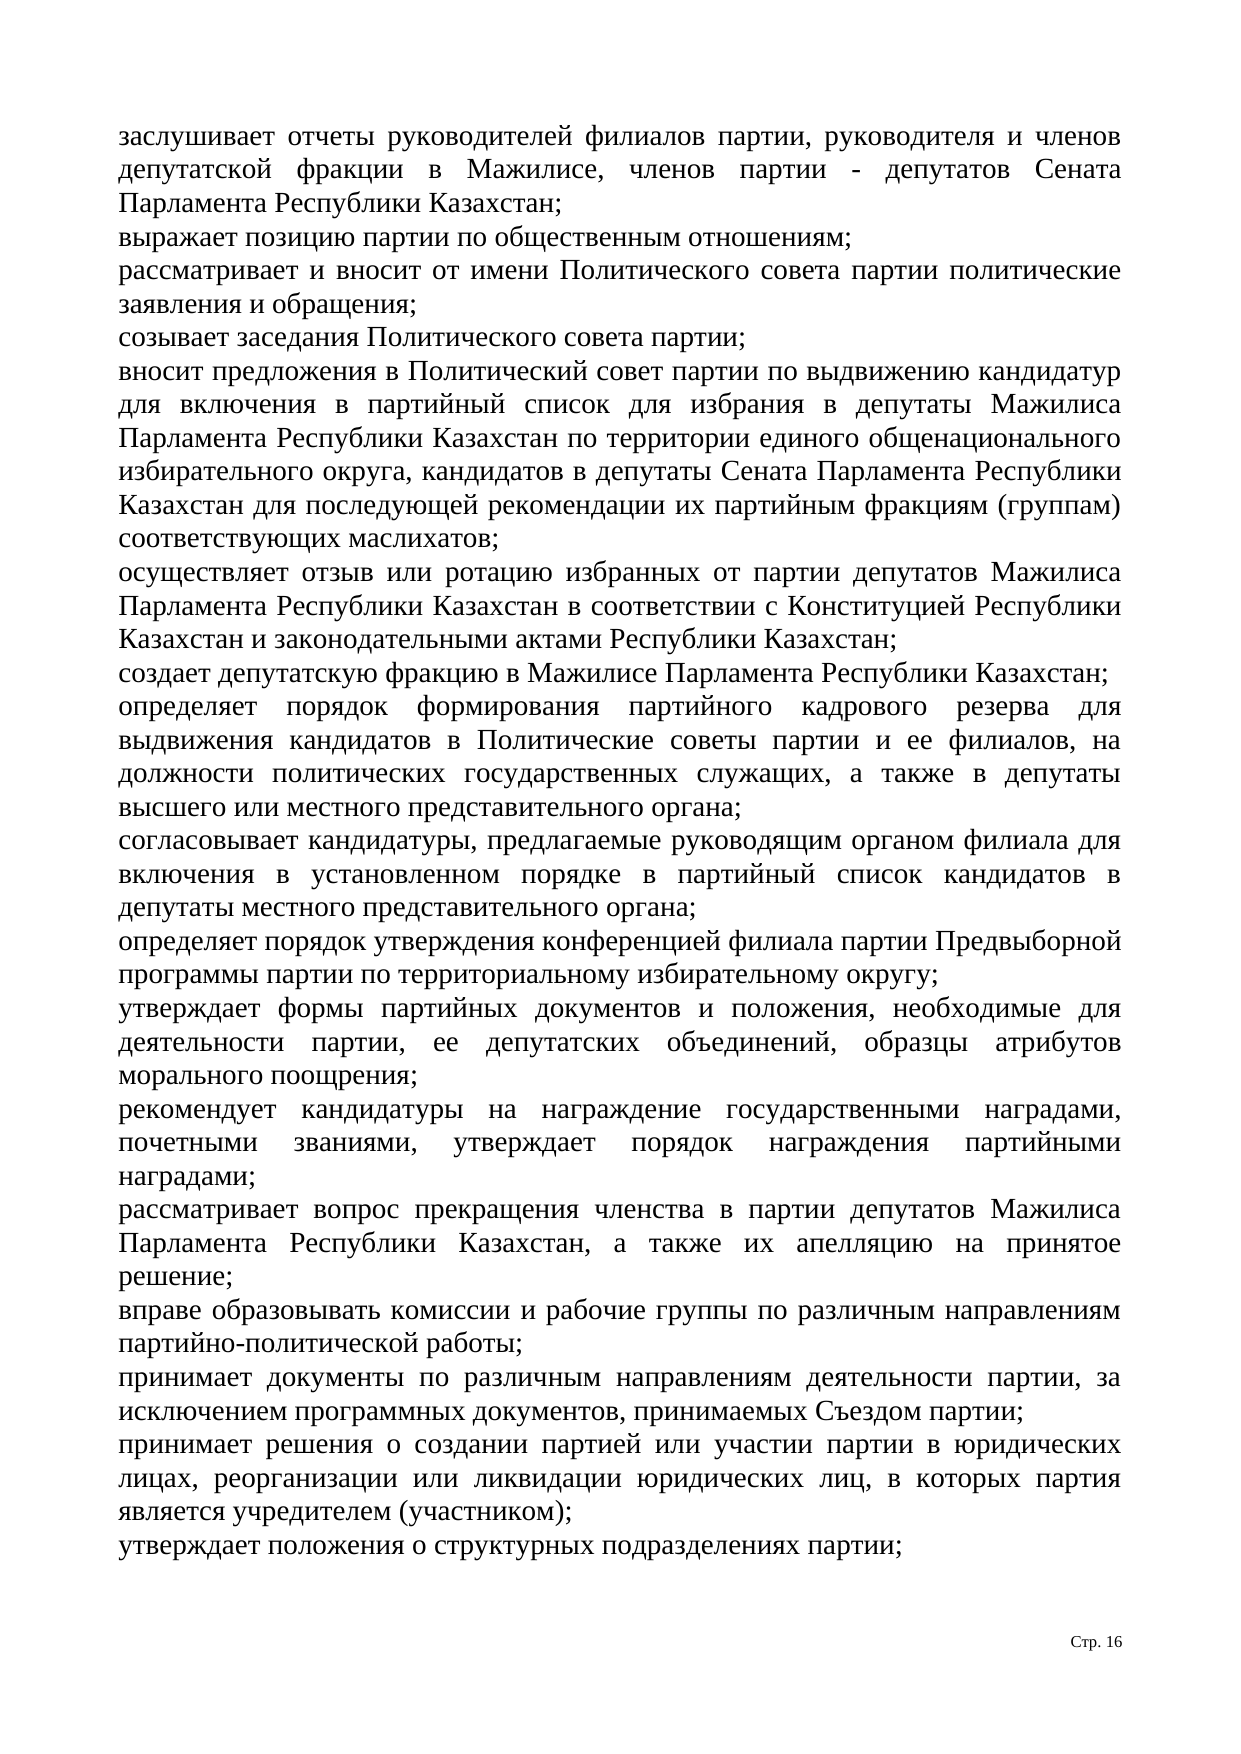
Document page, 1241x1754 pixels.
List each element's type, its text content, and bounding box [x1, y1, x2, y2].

text создает депутатскую фракцию в Мажилисе Парламента Республики Казахстан; [118, 655, 1122, 688]
text вправе образовывать комиссии и рабочие группы по различным направлениям партийно-политической работы; [118, 1292, 1122, 1359]
text осуществляет отзыв или ротацию избранных от партии депутатов Мажилиса Парламента Республики Казахстан в соответствии с Конституцией Республики Казахстан и законодательными актами Республики Казахстан; [118, 554, 1122, 655]
text определяет порядок формирования партийного кадрового резерва для выдвижения кандидатов в Политические советы партии и ее филиалов, на должности политических государственных служащих, а также в депутаты высшего или местного представительного органа; [118, 688, 1122, 822]
text согласовывает кандидатуры, предлагаемые руководящим органом филиала для включения в установленном порядке в партийный список кандидатов в депутаты местного представительного органа; [118, 822, 1122, 923]
text заслушивает отчеты руководителей филиалов партии, руководителя и членов депутатской фракции в Мажилисе, членов партии - депутатов Сената Парламента Республики Казахстан; [118, 118, 1122, 219]
text рассматривает и вносит от имени Политического совета партии политические заявления и обращения; [118, 252, 1122, 319]
text созывает заседания Политического совета партии; [118, 319, 1122, 353]
text определяет порядок утверждения конференцией филиала партии Предвыборной программы партии по территориальному избирательному округу; [118, 923, 1122, 990]
text принимает решения о создании партией или участии партии в юридических лицах, реорганизации или ликвидации юридических лиц, в которых партия является учредителем (участником); [118, 1426, 1122, 1527]
text утверждает положения о структурных подразделениях партии; [118, 1527, 1122, 1560]
text принимает документы по различным направлениям деятельности партии, за исключением программных документов, принимаемых Съездом партии; [118, 1359, 1122, 1426]
text рекомендует кандидатуры на награждение государственными наградами, почетными званиями, утверждает порядок награждения партийными наградами; [118, 1091, 1122, 1191]
text утверждает формы партийных документов и положения, необходимые для деятельности партии, ее депутатских объединений, образцы атрибутов морального поощрения; [118, 990, 1122, 1091]
text вносит предложения в Политический совет партии по выдвижению кандидатур для включения в партийный список для избрания в депутаты Мажилиса Парламента Республики Казахстан по территории единого общенационального избирательного округа, кандидатов в депутаты Сената Парламента Республики Казахстан для последующей рекомендации их партийным фракциям (группам) соответствующих маслихатов; [118, 353, 1122, 554]
text выражает позицию партии по общественным отношениям; [118, 219, 1122, 252]
text рассматривает вопрос прекращения членства в партии депутатов Мажилиса Парламента Республики Казахстан, а также их апелляцию на принятое решение; [118, 1191, 1122, 1292]
